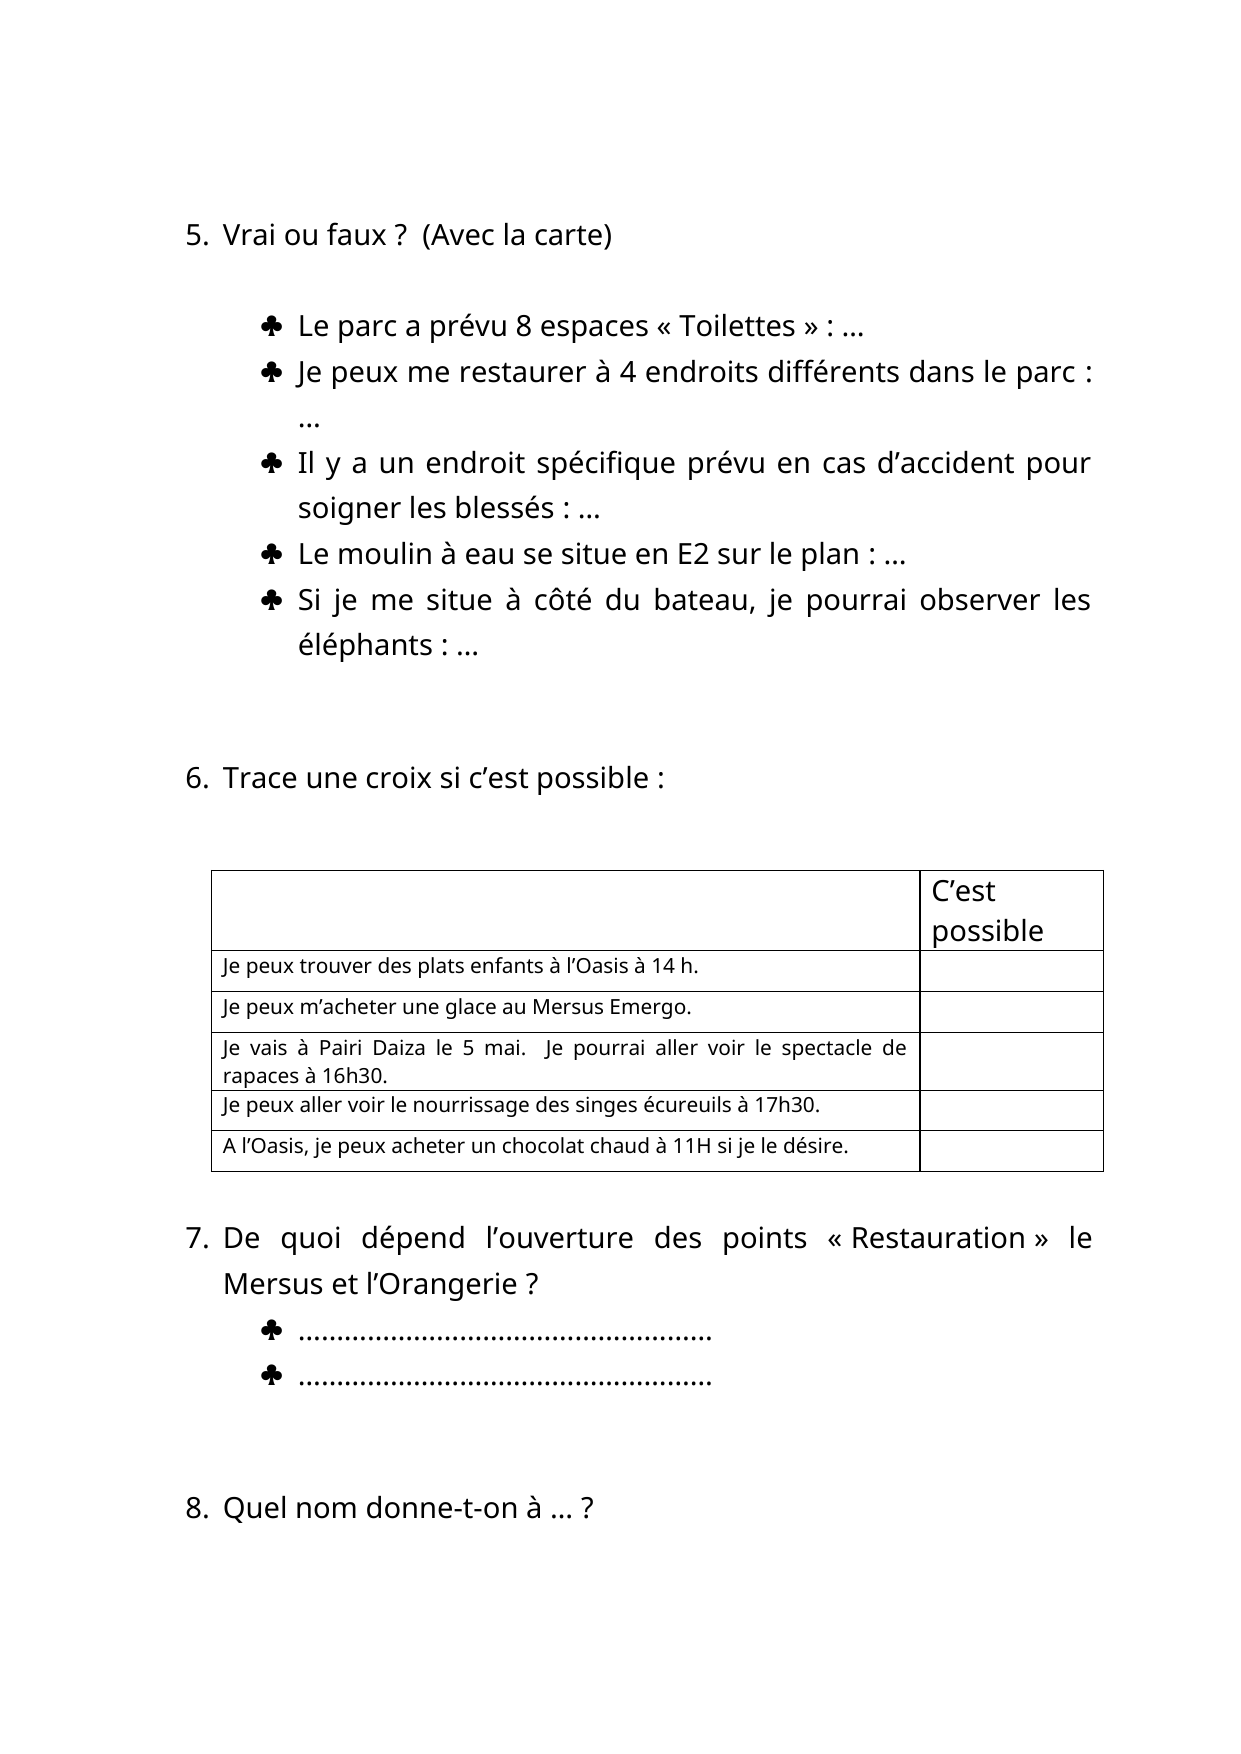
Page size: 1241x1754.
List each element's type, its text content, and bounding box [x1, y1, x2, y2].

list Quel nom donne-t-on à … ? [185, 1487, 1093, 1527]
list Si je me situe à côté du bateau, je pourrai observer les éléphants : … [260, 579, 1093, 664]
table_cell Je peux aller voir le nourrissage des singes écureuils à 17h30. [212, 1091, 919, 1130]
table_cell [921, 1131, 1103, 1171]
table_cell [921, 1033, 1103, 1089]
table_header [212, 871, 919, 950]
list Le moulin à eau se situe en E2 sur le plan : … [260, 533, 1093, 573]
list Le parc a prévu 8 espaces « Toilettes » : … [260, 305, 1093, 345]
list Vrai ou faux ? (Avec la carte) [185, 214, 1093, 254]
list Je peux me restaurer à 4 endroits différents dans le parc : … [260, 351, 1093, 436]
table_cell [921, 951, 1103, 991]
table_header C’est possible [921, 871, 1103, 950]
list ……………………………………………… [260, 1354, 1093, 1394]
table_cell Je peux trouver des plats enfants à l’Oasis à 14 h. [212, 951, 919, 991]
list Trace une croix si c’est possible : [185, 758, 1093, 797]
table_cell A l’Oasis, je peux acheter un chocolat chaud à 11H si je le désire. [212, 1131, 919, 1171]
list Il y a un endroit spécifique prévu en cas d’accident pour soigner les blessés : … [260, 442, 1093, 527]
table_cell Je peux m’acheter une glace au Mersus Emergo. [212, 992, 919, 1032]
table_cell [921, 992, 1103, 1032]
table_cell Je vais à Pairi Daiza le 5 mai. Je pourrai aller voir le spectacle de rapaces à 16h30. [212, 1033, 919, 1089]
list De quoi dépend l’ouverture des points « Restauration » le Mersus et l’Orangerie ? [185, 1218, 1093, 1303]
list ……………………………………………… [260, 1309, 1093, 1348]
table_cell [921, 1091, 1103, 1130]
